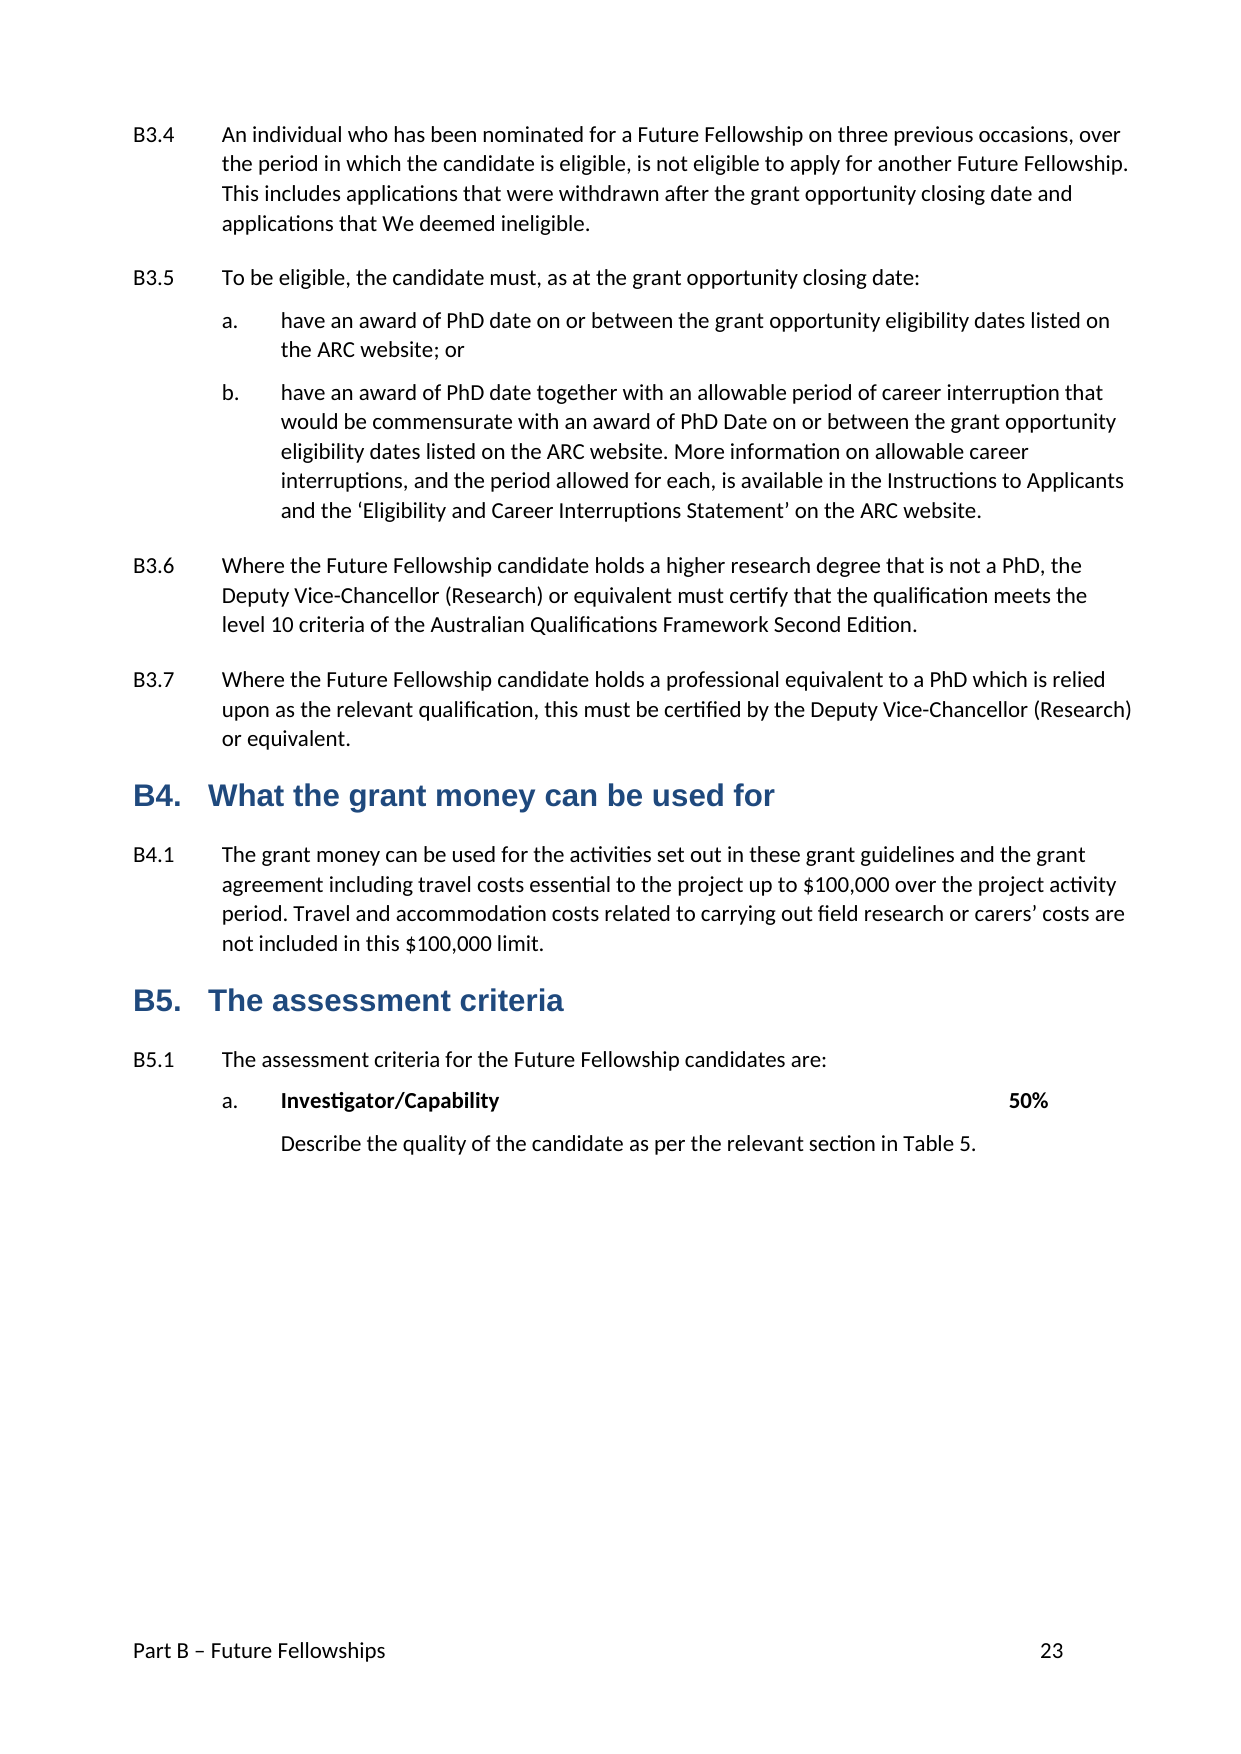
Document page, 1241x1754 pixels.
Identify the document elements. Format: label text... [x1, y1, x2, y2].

subtitle The assessment criteria [133, 982, 1137, 1018]
subtitle What the grant money can be used for [133, 777, 1137, 813]
text The assessment criteria for the Future Fellowship candidates are: [133, 1043, 1137, 1073]
text To be eligible, the candidate must, as at the grant opportunity closing date: [133, 262, 1137, 292]
text Where the Future Fellowship candidate holds a higher research degree that is not a PhD, the Deputy Vice-Chancellor (Research) or equivalent must certify that the qualification meets the level 10 criteria of the Australian Qualifications Framework Second Edition. [133, 549, 1137, 638]
list have an award of PhD date together with an allowable period of career interruption that would be commensurate with an award of PhD Date on or between the grant opportunity eligibility dates listed on the ARC website. More information on allowable career interruptions, and the period allowed for each, is available in the Instructions to Applicants and the ‘Eligibility and Career Interruptions Statement’ on the ARC website. [222, 376, 1137, 524]
text Describe the quality of the candidate as per the relevant section in Table 5. [222, 1127, 1137, 1157]
text The grant money can be used for the activities set out in these grant guidelines and the grant agreement including travel costs essential to the project up to $100,000 over the project activity period. Travel and accommodation costs related to carrying out field research or carers’ costs are not included in this $100,000 limit. [133, 838, 1137, 957]
text Where the Future Fellowship candidate holds a professional equivalent to a PhD which is relied upon as the relevant qualification, this must be certified by the Deputy Vice-Chancellor (Research) or equivalent. [133, 663, 1137, 752]
text An individual who has been nominated for a Future Fellowship on three previous occasions, over the period in which the candidate is eligible, is not eligible to apply for another Future Fellowship. This includes applications that were withdrawn after the grant opportunity closing date and applications that We deemed ineligible. [133, 118, 1137, 237]
list have an award of PhD date on or between the grant opportunity eligibility dates listed on the ARC website; or [222, 304, 1137, 363]
list Investigator/Capability 50% [222, 1085, 1137, 1114]
